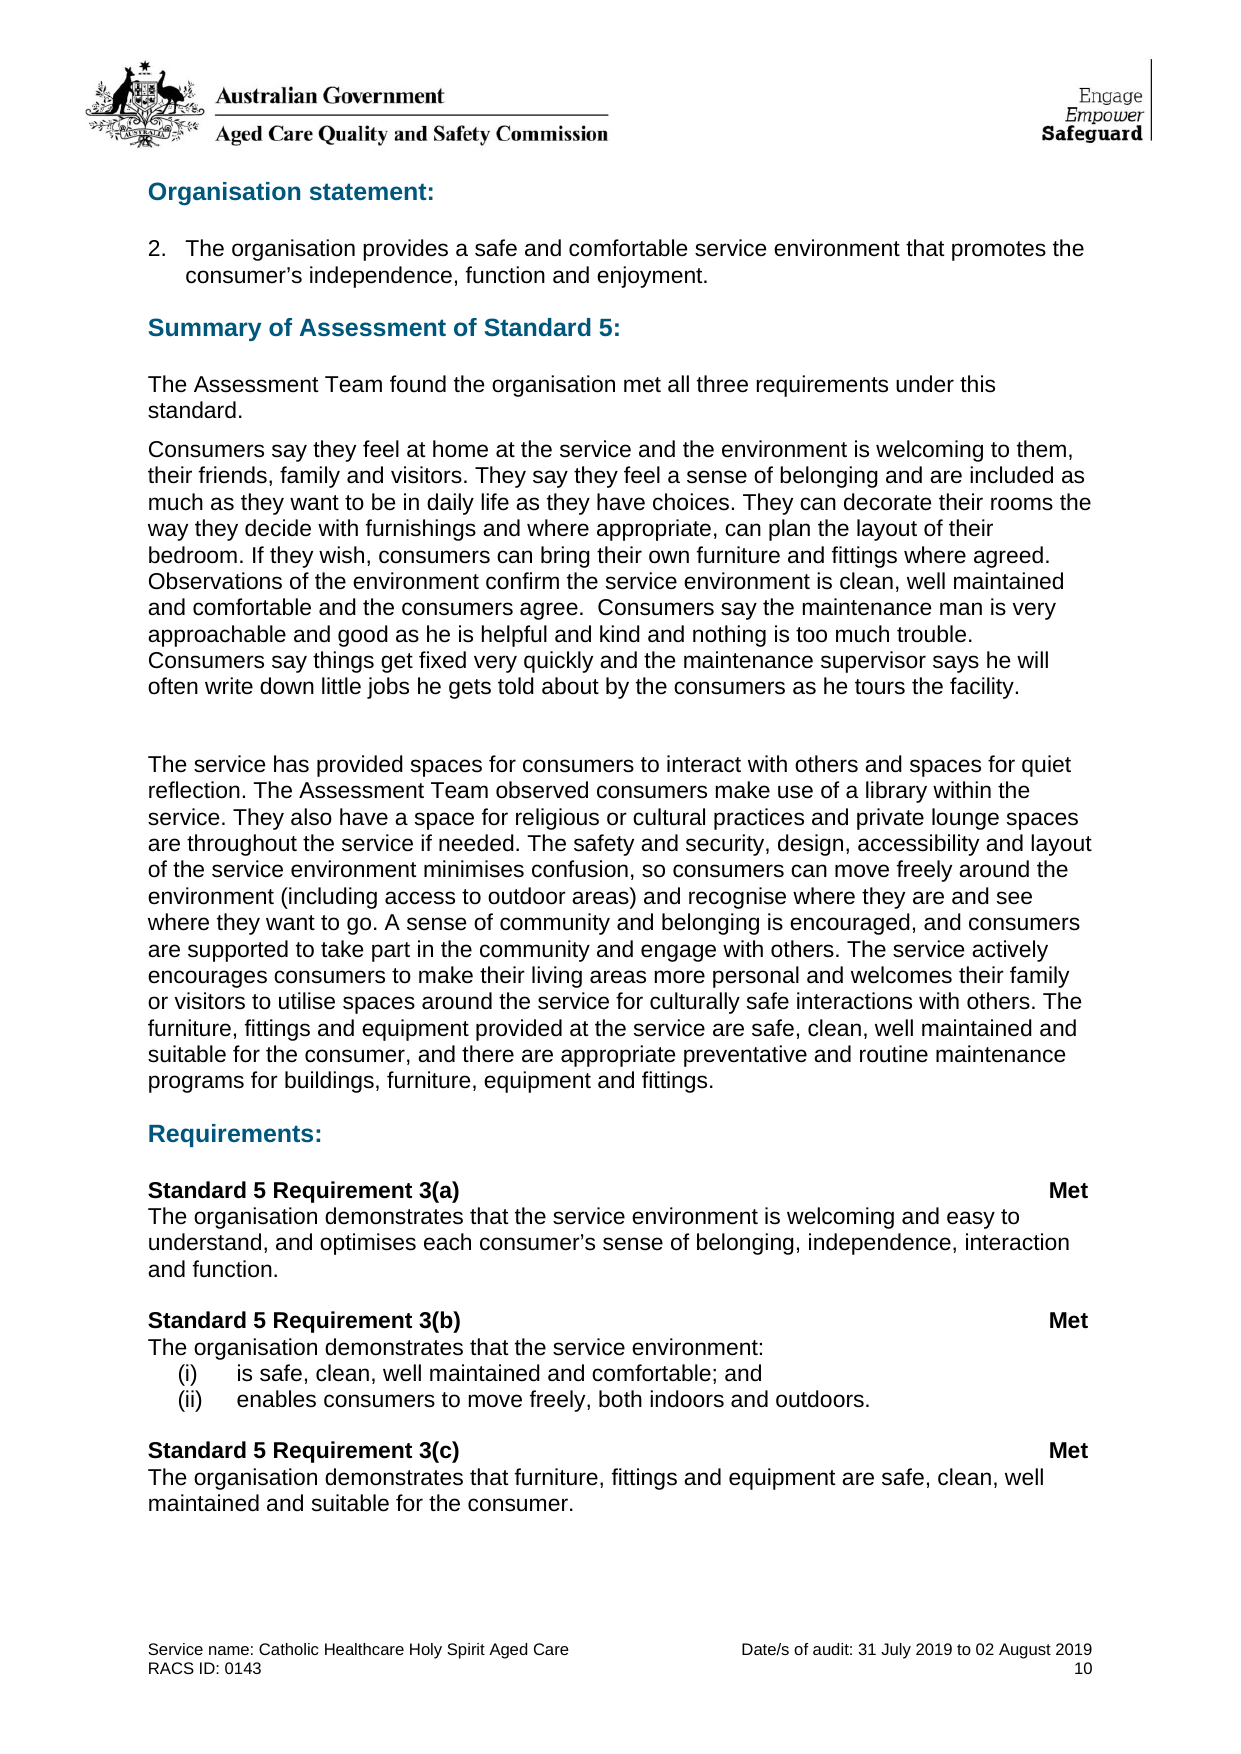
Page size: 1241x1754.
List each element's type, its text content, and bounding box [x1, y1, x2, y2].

list The organisation provides a safe and comfortable service environment that promotes the consumer’s independence, function and enjoyment. [148, 235, 1092, 288]
list is safe, clean, well maintained and comfortable; and [177, 1360, 1092, 1386]
text Standard 5 Requirement 3(b) Met [148, 1307, 1092, 1333]
text Consumers say they feel at home at the service and the environment is welcoming to them, their friends, family and visitors. They say they feel a sense of belonging and are included as much as they want to be in daily life as they have choices. They can decorate their rooms the way they decide with furnishings and where appropriate, can plan the layout of their bedroom. If they wish, consumers can bring their own furniture and fittings where agreed. Observations of the environment confirm the service environment is clean, well maintained and comfortable and the consumers agree. Consumers say the maintenance man is very approachable and good as he is helpful and kind and nothing is too much trouble. Consumers say things get fixed very quickly and the maintenance supervisor says he will often write down little jobs he gets told about by the consumers as he tours the facility. [148, 436, 1092, 700]
picture [0, 0, 1240, 169]
list enables consumers to move freely, both indoors and outdoors. [177, 1386, 1092, 1412]
text The Assessment Team found the organisation met all three requirements under this standard. [148, 371, 1092, 424]
text Standard 5 Requirement 3(c) Met [148, 1437, 1092, 1464]
subtitle Organisation statement: [148, 177, 1092, 206]
text The organisation demonstrates that the service environment is welcoming and easy to understand, and optimises each consumer’s sense of belonging, independence, interaction and function. [148, 1203, 1092, 1282]
text The organisation demonstrates that the service environment: [148, 1333, 1092, 1360]
text Standard 5 Requirement 3(a) Met [148, 1177, 1092, 1203]
subtitle Requirements: [148, 1119, 1092, 1147]
text The service has provided spaces for consumers to interact with others and spaces for quiet reflection. The Assessment Team observed consumers make use of a library within the service. They also have a space for religious or cultural practices and private lounge spaces are throughout the service if needed. The safety and security, design, accessibility and layout of the service environment minimises confusion, so consumers can move freely around the environment (including access to outdoor areas) and recognise where they are and see where they want to go. A sense of community and belonging is encouraged, and consumers are supported to take part in the community and engage with others. The service actively encourages consumers to make their living areas more personal and welcomes their family or visitors to utilise spaces around the service for culturally safe interactions with others. The furniture, fittings and equipment provided at the service are safe, clean, well maintained and suitable for the consumer, and there are appropriate preventative and routine maintenance programs for buildings, furniture, equipment and fittings. [148, 751, 1092, 1094]
text The organisation demonstrates that furniture, fittings and equipment are safe, clean, well maintained and suitable for the consumer. [148, 1464, 1092, 1517]
subtitle Summary of Assessment of Standard 5: [148, 313, 1092, 342]
